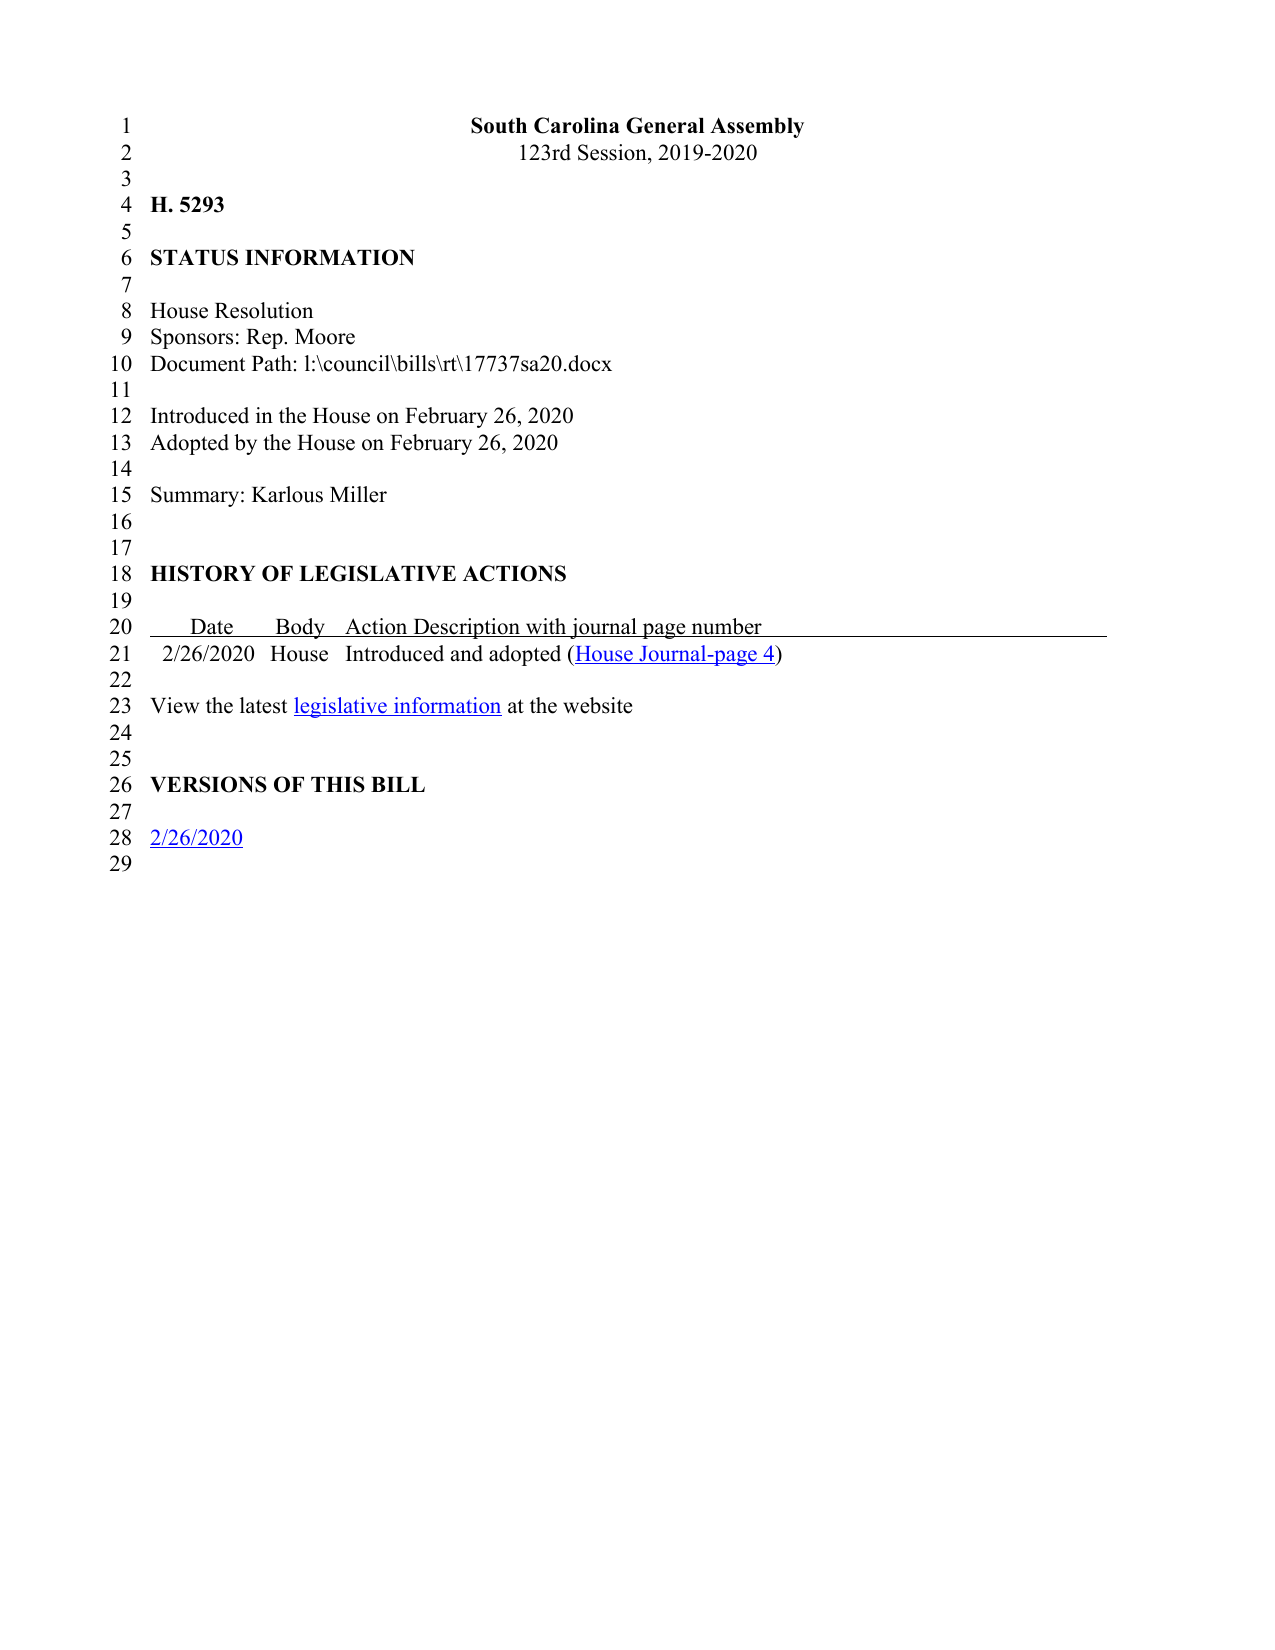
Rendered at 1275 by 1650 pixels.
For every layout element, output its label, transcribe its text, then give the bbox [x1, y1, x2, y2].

text 2/26/2020 [150, 824, 1125, 850]
text South Carolina General Assembly [150, 112, 1125, 139]
text Sponsors: Rep. Moore [150, 323, 1125, 350]
text STATUS INFORMATION [150, 244, 1125, 271]
text VERSIONS OF THIS BILL [150, 771, 1125, 798]
text Date Body Action Description with journal page number [150, 613, 1125, 639]
text Document Path: l:\council\bills\rt\17737sa20.docx [150, 350, 1125, 376]
text View the latest legislative information at the website [150, 692, 1125, 719]
text Adopted by the House on February 26, 2020 [150, 429, 1125, 455]
text House Resolution [150, 297, 1125, 323]
text 2/26/2020 House Introduced and adopted (House Journal-page 4) [150, 639, 1125, 666]
text Summary: Karlous Miller [150, 481, 1125, 508]
text 123rd Session, 2019-2020 [150, 139, 1125, 165]
text Introduced in the House on February 26, 2020 [150, 402, 1125, 429]
text H. 5293 [150, 192, 1125, 218]
text HISTORY OF LEGISLATIVE ACTIONS [150, 561, 1125, 587]
